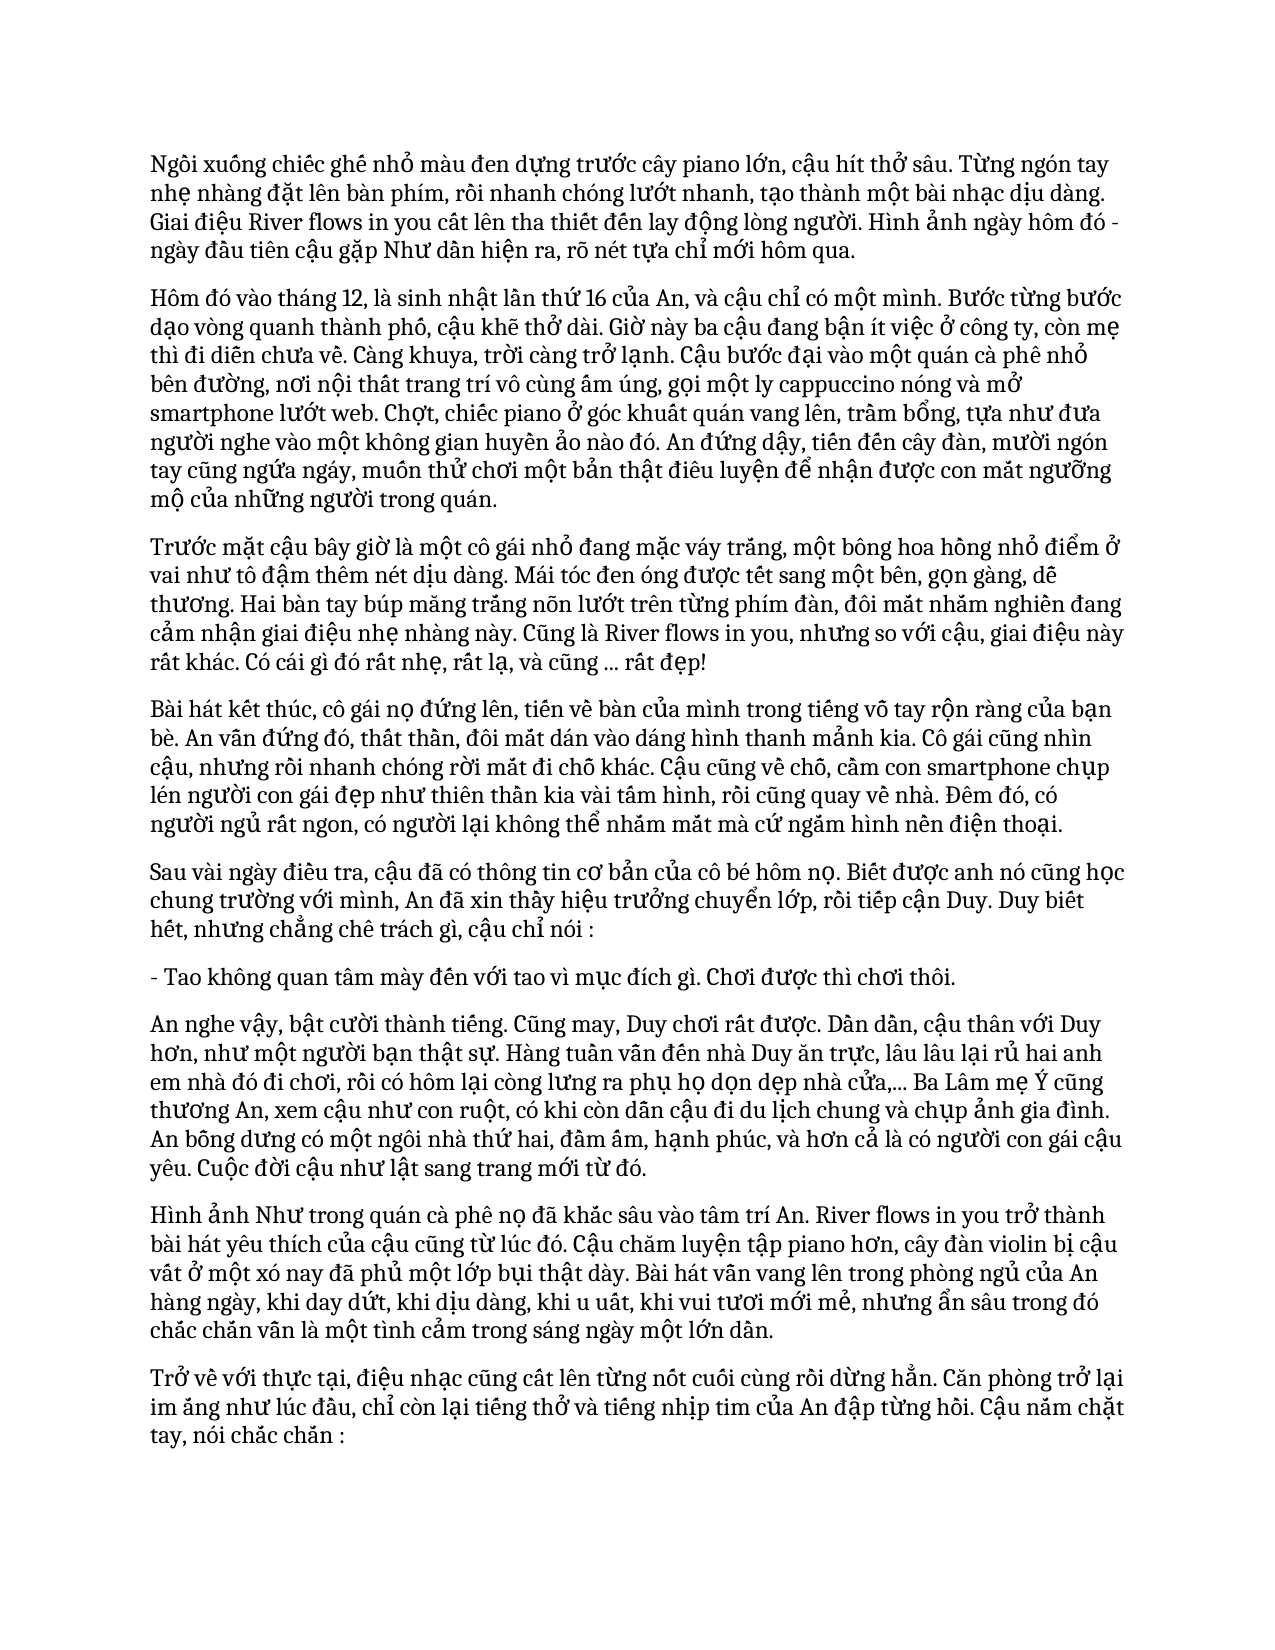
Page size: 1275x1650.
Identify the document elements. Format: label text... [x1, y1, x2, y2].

text Trước mặt cậu bây giờ là một cô gái nhỏ đang mặc váy trắng, một bông hoa hồng nhỏ điểm ở vai như tô đậm thêm nét dịu dàng. Mái tóc đen óng được tết sang một bên, gọn gàng, dễ thương. Hai bàn tay búp măng trắng nõn lướt trên từng phím đàn, đôi mắt nhắm nghiền đang cảm nhận giai điệu nhẹ nhàng này. Cũng là River flows in you, nhưng so với cậu, giai điệu này rất khác. Có cái gì đó rất nhẹ, rất lạ, và cũng ... rất đẹp! [150, 532, 1125, 676]
text An nghe vậy, bật cười thành tiếng. Cũng may, Duy chơi rất được. Dần dần, cậu thân với Duy hơn, như một người bạn thật sự. Hàng tuần vẫn đến nhà Duy ăn trực, lâu lâu lại rủ hai anh em nhà đó đi chơi, rồi có hôm lại còng lưng ra phụ họ dọn dẹp nhà cửa,... Ba Lâm mẹ Ý cũng thương An, xem cậu như con ruột, có khi còn dẫn cậu đi du lịch chung và chụp ảnh gia đình. An bỗng dưng có một ngôi nhà thứ hai, đầm ấm, hạnh phúc, và hơn cả là có người con gái cậu yêu. Cuộc đời cậu như lật sang trang mới từ đó. [150, 1010, 1125, 1182]
text Hôm đó vào tháng 12, là sinh nhật lần thứ 16 của An, và cậu chỉ có một mình. Bước từng bước dạo vòng quanh thành phố, cậu khẽ thở dài. Giờ này ba cậu đang bận ít việc ở công ty, còn mẹ thì đi diễn chưa về. Càng khuya, trời càng trở lạnh. Cậu bước đại vào một quán cà phê nhỏ bên đường, nơi nội thất trang trí vô cùng ấm úng, gọi một ly cappuccino nóng và mở smartphone lướt web. Chợt, chiếc piano ở góc khuất quán vang lên, trầm bổng, tựa như đưa người nghe vào một không gian huyền ảo nào đó. An đứng dậy, tiến đến cây đàn, mười ngón tay cũng ngứa ngáy, muốn thử chơi một bản thật điêu luyện để nhận được con mắt ngưỡng mộ của những người trong quán. [150, 284, 1125, 514]
text Sau vài ngày điều tra, cậu đã có thông tin cơ bản của cô bé hôm nọ. Biết được anh nó cũng học chung trường với mình, An đã xin thầy hiệu trưởng chuyển lớp, rồi tiếp cận Duy. Duy biết hết, nhưng chẳng chê trách gì, cậu chỉ nói : [150, 857, 1125, 944]
text - Tao không quan tâm mày đến với tao vì mục đích gì. Chơi được thì chơi thôi. [150, 962, 1125, 991]
text Hình ảnh Như trong quán cà phê nọ đã khắc sâu vào tâm trí An. River flows in you trở thành bài hát yêu thích của cậu cũng từ lúc đó. Cậu chăm luyện tập piano hơn, cây đàn violin bị cậu vất ở một xó nay đã phủ một lớp bụi thật dày. Bài hát vẫn vang lên trong phòng ngủ của An hàng ngày, khi day dứt, khi dịu dàng, khi u uất, khi vui tươi mới mẻ, nhưng ẩn sâu trong đó chắc chắn vẫn là một tình cảm trong sáng ngày một lớn dần. [150, 1201, 1125, 1345]
text Bài hát kết thúc, cô gái nọ đứng lên, tiến về bàn của mình trong tiếng vỗ tay rộn ràng của bạn bè. An vẫn đứng đó, thất thần, đôi mắt dán vào dáng hình thanh mảnh kia. Cô gái cũng nhìn cậu, nhưng rồi nhanh chóng rời mắt đi chỗ khác. Cậu cũng về chỗ, cầm con smartphone chụp lén người con gái đẹp như thiên thần kia vài tấm hình, rồi cũng quay về nhà. Đêm đó, có người ngủ rất ngon, có người lại không thể nhắm mắt mà cứ ngắm hình nền điện thoại. [150, 695, 1125, 839]
text Ngồi xuống chiếc ghế nhỏ màu đen dựng trước cây piano lớn, cậu hít thở sâu. Từng ngón tay nhẹ nhàng đặt lên bàn phím, rồi nhanh chóng lướt nhanh, tạo thành một bài nhạc dịu dàng. Giai điệu River flows in you cất lên tha thiết đến lay động lòng người. Hình ảnh ngày hôm đó - ngày đầu tiên cậu gặp Như dần hiện ra, rõ nét tựa chỉ mới hôm qua. [150, 150, 1125, 265]
text Trở về với thực tại, điệu nhạc cũng cất lên từng nốt cuối cùng rồi dừng hẳn. Căn phòng trở lại im ắng như lúc đầu, chỉ còn lại tiếng thở và tiếng nhịp tim của An đập từng hồi. Cậu nắm chặt tay, nói chắc chắn : [150, 1364, 1125, 1450]
